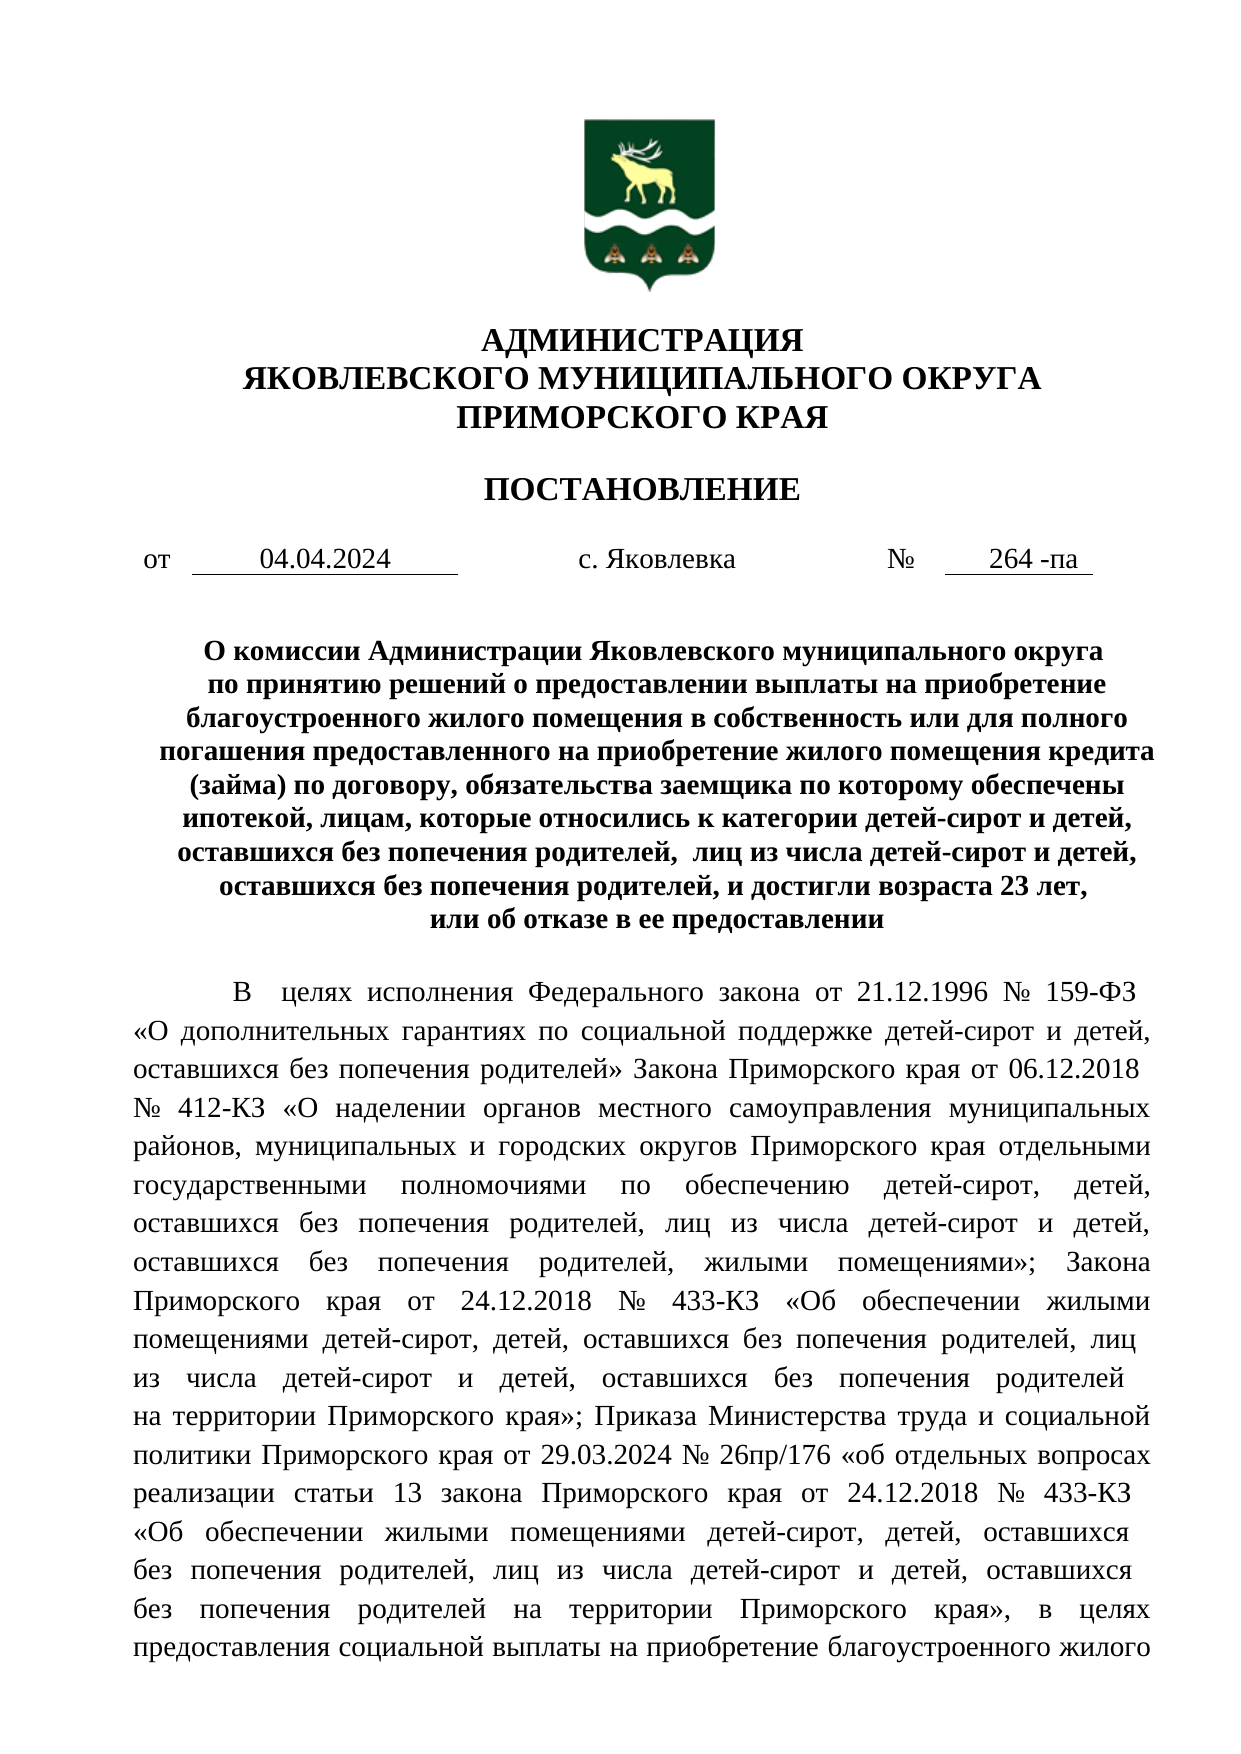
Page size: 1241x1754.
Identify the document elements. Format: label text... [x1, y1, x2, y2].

text ПОСТАНОВЛЕНИЕ [133, 469, 1152, 507]
picture [583, 118, 716, 292]
text ЯКОВЛЕВСКОГО МУНИЦИПАЛЬНОГО ОКРУГА [133, 359, 1152, 397]
table_header с. Яковлевка [458, 541, 856, 574]
table_header 04.04.2024 [192, 541, 458, 574]
text АДМИНИСТРАЦИЯ [133, 320, 1152, 359]
text ПРИМОРСКОГО КРАЯ [133, 397, 1152, 435]
table_header от [122, 541, 192, 574]
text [133, 974, 1152, 1663]
table_header 264 -па [945, 541, 1093, 574]
text О комиссии Администрации Яковлевского муниципального округа по принятию решений о предоставлении выплаты на приобретение благоустроенного жилого помещения в собственность или для полного погашения предоставленного на приобретение жилого помещения кредита (займа) по договору, обязательства заемщика по которому обеспечены ипотекой, лицам, которые относились к категории детей-сирот и детей, оставшихся без попечения родителей, лиц из числа детей-сирот и детей, оставшихся без попечения родителей, и достигли возраста 23 лет, или об отказе в ее предоставлении [133, 633, 1181, 935]
table_header № [856, 541, 945, 574]
